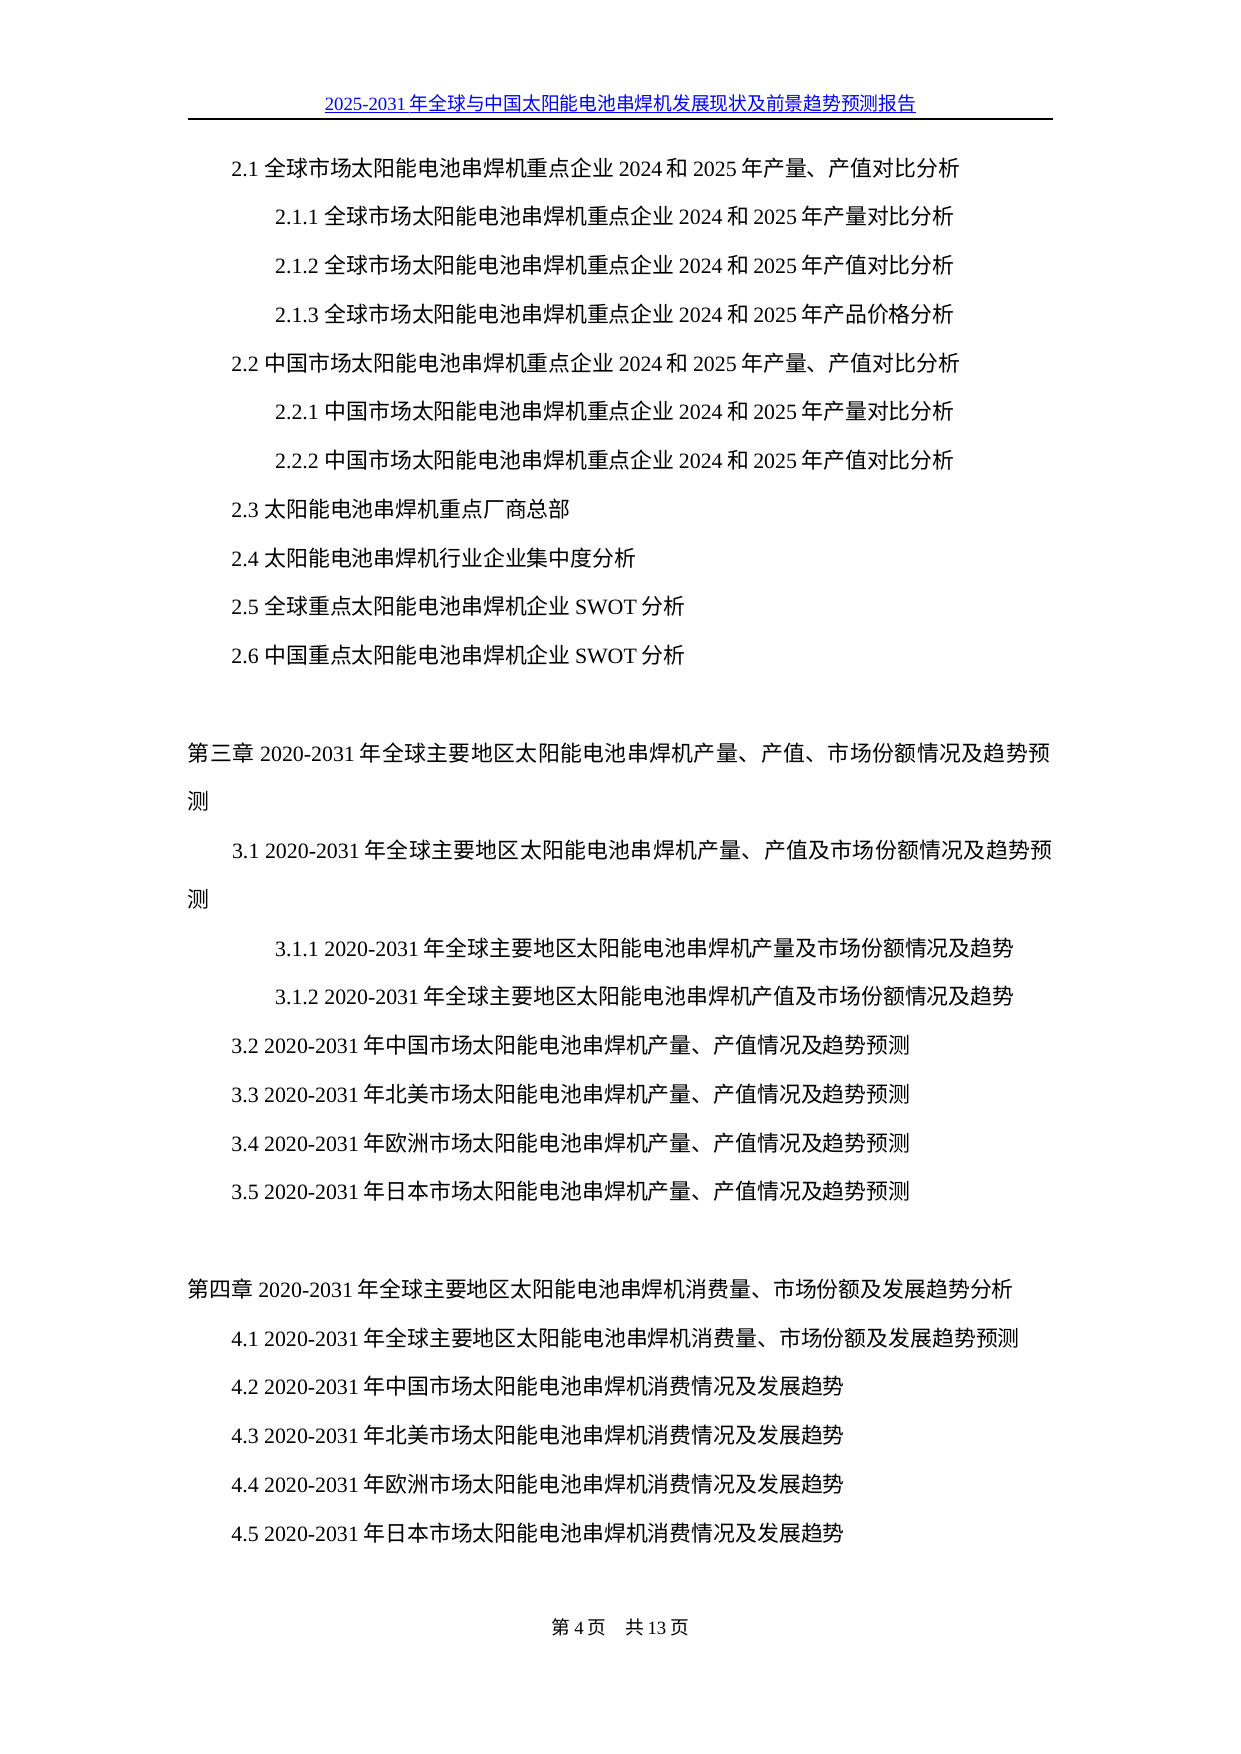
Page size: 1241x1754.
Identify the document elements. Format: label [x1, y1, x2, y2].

text [187, 150, 1053, 1548]
